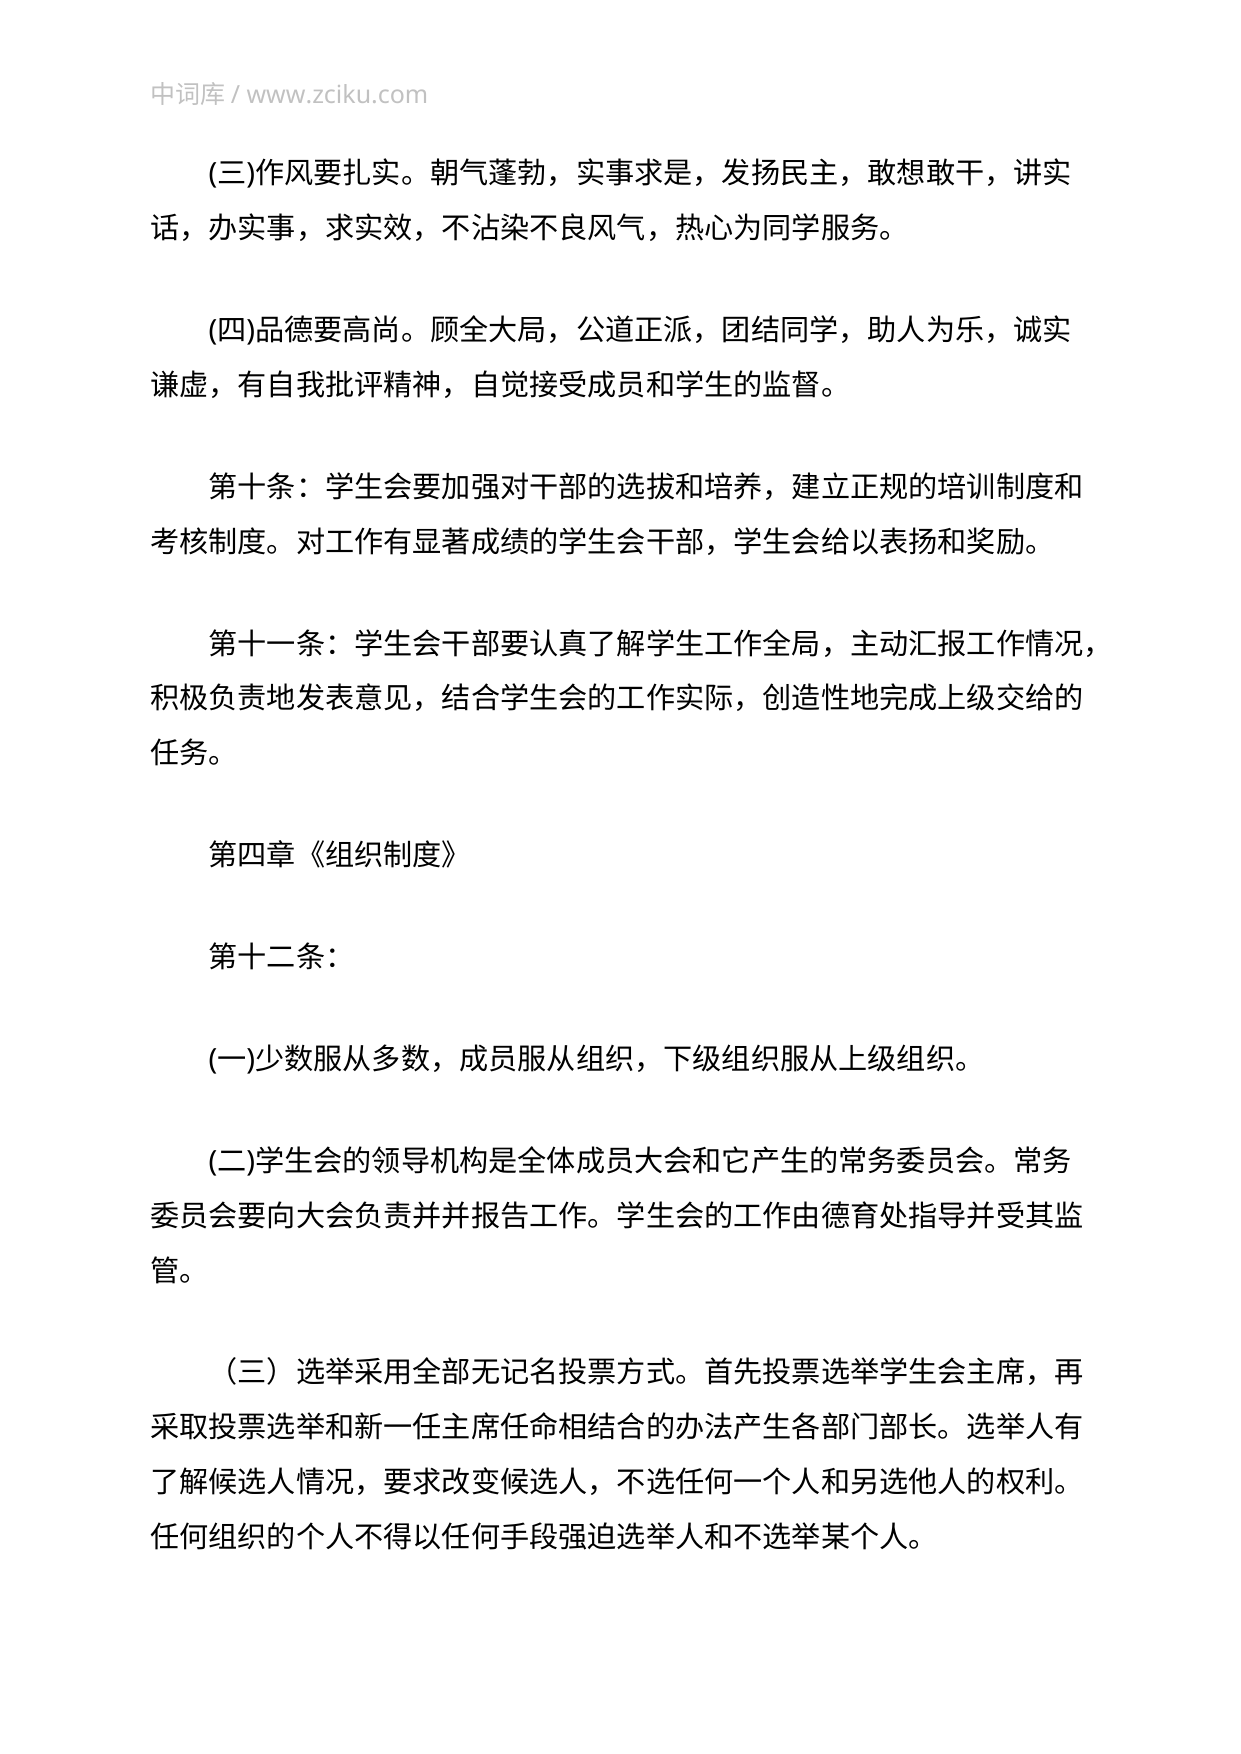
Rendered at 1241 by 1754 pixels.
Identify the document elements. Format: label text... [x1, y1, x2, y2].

text 第十二条： [150, 933, 1090, 976]
text (一)少数服从多数，成员服从组织，下级组织服从上级组织。 [150, 1035, 1090, 1078]
text (二)学生会的领导机构是全体成员大会和它产生的常务委员会。常务委员会要向大会负责并并报告工作。学生会的工作由德育处指导并受其监管。 [150, 1137, 1090, 1289]
text 第四章《组织制度》 [150, 832, 1090, 874]
text 第十条：学生会要加强对干部的选拔和培养，建立正规的培训制度和考核制度。对工作有显著成绩的学生会干部，学生会给以表扬和奖励。 [150, 463, 1090, 561]
text （三）选举采用全部无记名投票方式。首先投票选举学生会主席，再采取投票选举和新一任主席任命相结合的办法产生各部门部长。选举人有了解候选人情况，要求改变候选人，不选任何一个人和另选他人的权利。任何组织的个人不得以任何手段强迫选举人和不选举某个人。 [150, 1349, 1090, 1556]
text 第十一条：学生会干部要认真了解学生工作全局，主动汇报工作情况，积极负责地发表意见，结合学生会的工作实际，创造性地完成上级交给的任务。 [150, 620, 1090, 772]
text (三)作风要扎实。朝气蓬勃，实事求是，发扬民主，敢想敢干，讲实话，办实事，求实效，不沾染不良风气，热心为同学服务。 [150, 150, 1090, 247]
text (四)品德要高尚。顾全大局，公道正派，团结同学，助人为乐，诚实谦虚，有自我批评精神，自觉接受成员和学生的监督。 [150, 307, 1090, 404]
